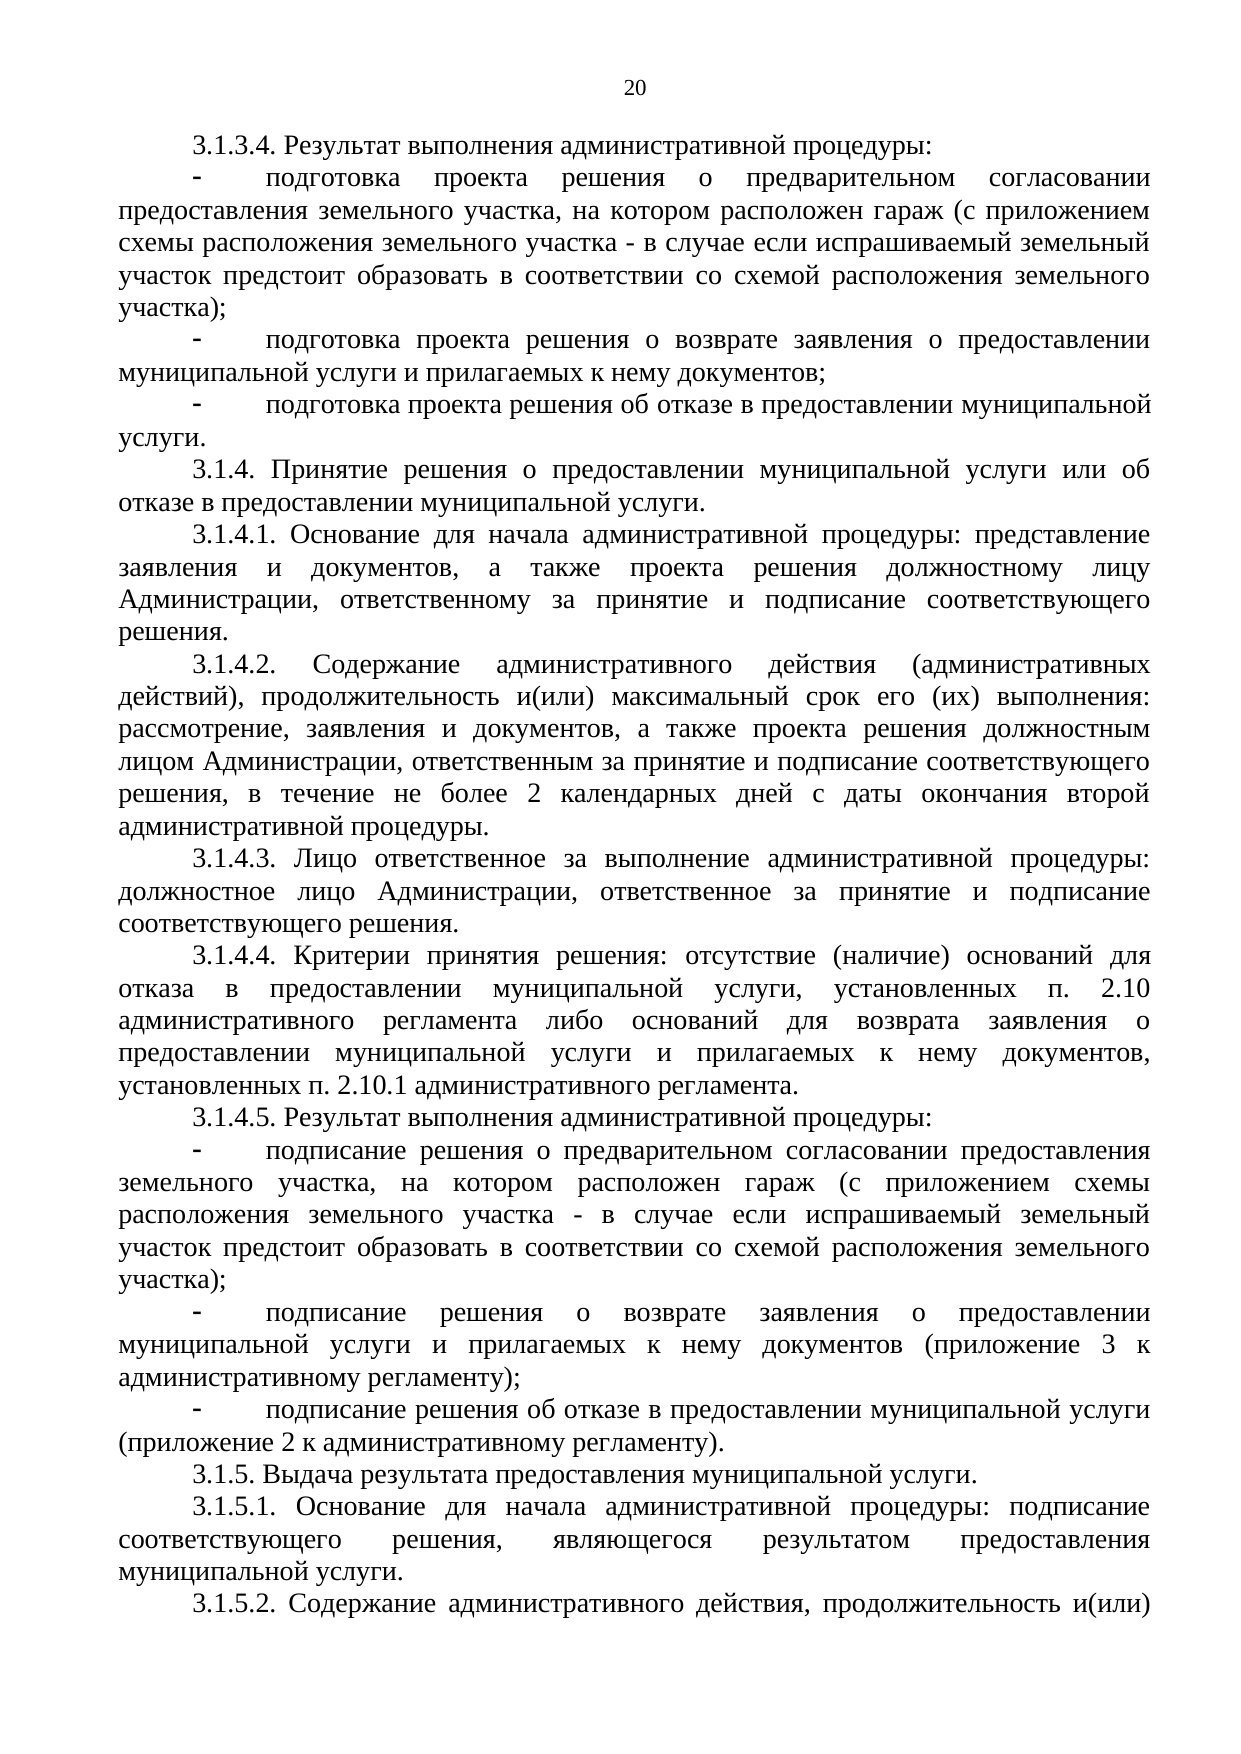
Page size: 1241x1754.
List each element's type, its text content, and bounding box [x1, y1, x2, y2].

list подготовка проекта решения об отказе в предоставлении муниципальной услуги. [118, 387, 1152, 452]
text 3.1.4.4. Критерии принятия решения: отсутствие (наличие) оснований для отказа в предоставлении муниципальной услуги, установленных п. 2.10 административного регламента либо оснований для возврата заявления о предоставлении муниципальной услуги и прилагаемых к нему документов, установленных п. 2.10.1 административного регламента. [118, 938, 1152, 1100]
list подписание решения об отказе в предоставлении муниципальной услуги (приложение 2 к административному регламенту). [118, 1392, 1152, 1457]
list подписание решения о возврате заявления о предоставлении муниципальной услуги и прилагаемых к нему документов (приложение 3 к административному регламенту); [118, 1295, 1152, 1392]
text 3.1.5.1. Основание для начала административной процедуры: подписание соответствующего решения, являющегося результатом предоставления муниципальной услуги. [118, 1489, 1152, 1587]
text 3.1.4.1. Основание для начала административной процедуры: представление заявления и документов, а также проекта решения должностному лицу Администрации, ответственному за принятие и подписание соответствующего решения. [118, 517, 1152, 647]
text 3.1.4.5. Результат выполнения административной процедуры: [118, 1100, 1152, 1133]
text 3.1.4.2. Содержание административного действия (административных действий), продолжительность и(или) максимальный срок его (их) выполнения: рассмотрение, заявления и документов, а также проекта решения должностным лицом Администрации, ответственным за принятие и подписание соответствующего решения, в течение не более 2 календарных дней с даты окончания второй административной процедуры. [118, 647, 1152, 841]
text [118, 1587, 1152, 1619]
list подписание решения о предварительном согласовании предоставления земельного участка, на котором расположен гараж (с приложением схемы расположения земельного участка - в случае если испрашиваемый земельный участок предстоит образовать в соответствии со схемой расположения земельного участка); [118, 1133, 1152, 1295]
text 3.1.5. Выдача результата предоставления муниципальной услуги. [118, 1457, 1152, 1489]
text 3.1.3.4. Результат выполнения административной процедуры: [118, 128, 1152, 161]
text 3.1.4.3. Лицо ответственное за выполнение административной процедуры: должностное лицо Администрации, ответственное за принятие и подписание соответствующего решения. [118, 841, 1152, 938]
text 3.1.4. Принятие решения о предоставлении муниципальной услуги или об отказе в предоставлении муниципальной услуги. [118, 452, 1152, 517]
list подготовка проекта решения о возврате заявления о предоставлении муниципальной услуги и прилагаемых к нему документов; [118, 323, 1152, 387]
list подготовка проекта решения о предварительном согласовании предоставления земельного участка, на котором расположен гараж (с приложением схемы расположения земельного участка - в случае если испрашиваемый земельный участок предстоит образовать в соответствии со схемой расположения земельного участка); [118, 161, 1152, 323]
